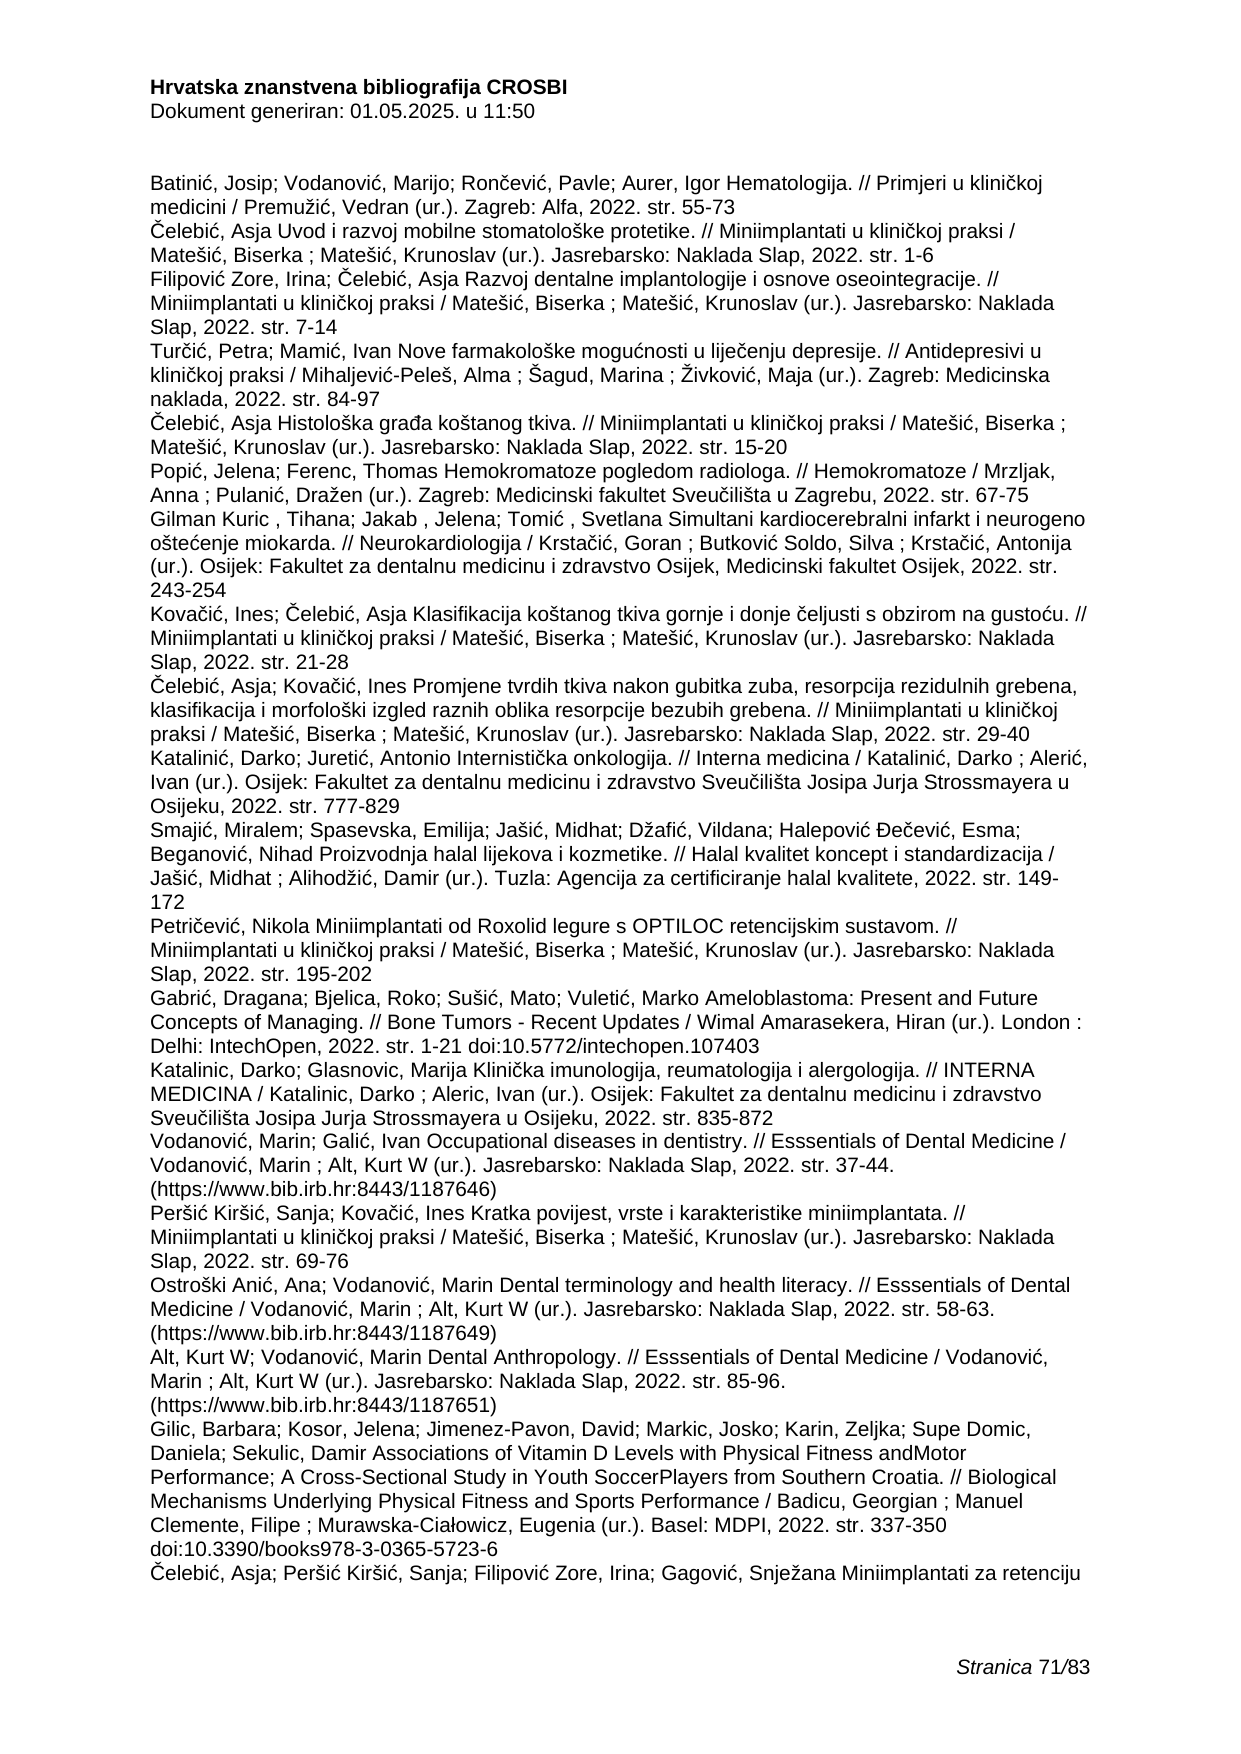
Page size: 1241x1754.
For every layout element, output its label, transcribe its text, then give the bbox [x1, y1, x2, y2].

text Alt, Kurt W; Vodanović, Marin [150, 1345, 1090, 1417]
text Katalinic, Darko; Glasnovic, Marija [150, 1057, 1090, 1129]
text Smajić, Miralem; Spasevska, Emilija; Jašić, Midhat; Džafić, Vildana; Halepović Đečević, Esma; Beganović, Nihad [150, 818, 1090, 914]
text Petričević, Nikola [150, 914, 1090, 986]
text Turčić, Petra; Mamić, Ivan [150, 339, 1090, 411]
text Čelebić, Asja [150, 411, 1090, 458]
text Katalinić, Darko; Juretić, Antonio [150, 746, 1090, 818]
text Čelebić, Asja [150, 219, 1090, 267]
text Peršić Kiršić, Sanja; Kovačić, Ines [150, 1201, 1090, 1273]
text Kovačić, Ines; Čelebić, Asja [150, 602, 1090, 674]
text Popić, Jelena; Ferenc, Thomas [150, 458, 1090, 506]
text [150, 1561, 1090, 1584]
text Čelebić, Asja; Kovačić, Ines [150, 674, 1090, 746]
text Gilic, Barbara; Kosor, Jelena; Jimenez-Pavon, David; Markic, Josko; Karin, Zeljka; Supe Domic, Daniela; Sekulic, Damir [150, 1417, 1090, 1561]
text Gabrić, Dragana; Bjelica, Roko; Sušić, Mato; Vuletić, Marko [150, 986, 1090, 1057]
text Vodanović, Marin; Galić, Ivan [150, 1129, 1090, 1201]
text Ostroški Anić, Ana; Vodanović, Marin [150, 1273, 1090, 1345]
text Filipović Zore, Irina; Čelebić, Asja [150, 267, 1090, 339]
text Gilman Kuric , Tihana; Jakab , Jelena; Tomić , Svetlana [150, 506, 1090, 602]
text Batinić, Josip; Vodanović, Marijo; Rončević, Pavle; Aurer, Igor [150, 171, 1090, 219]
